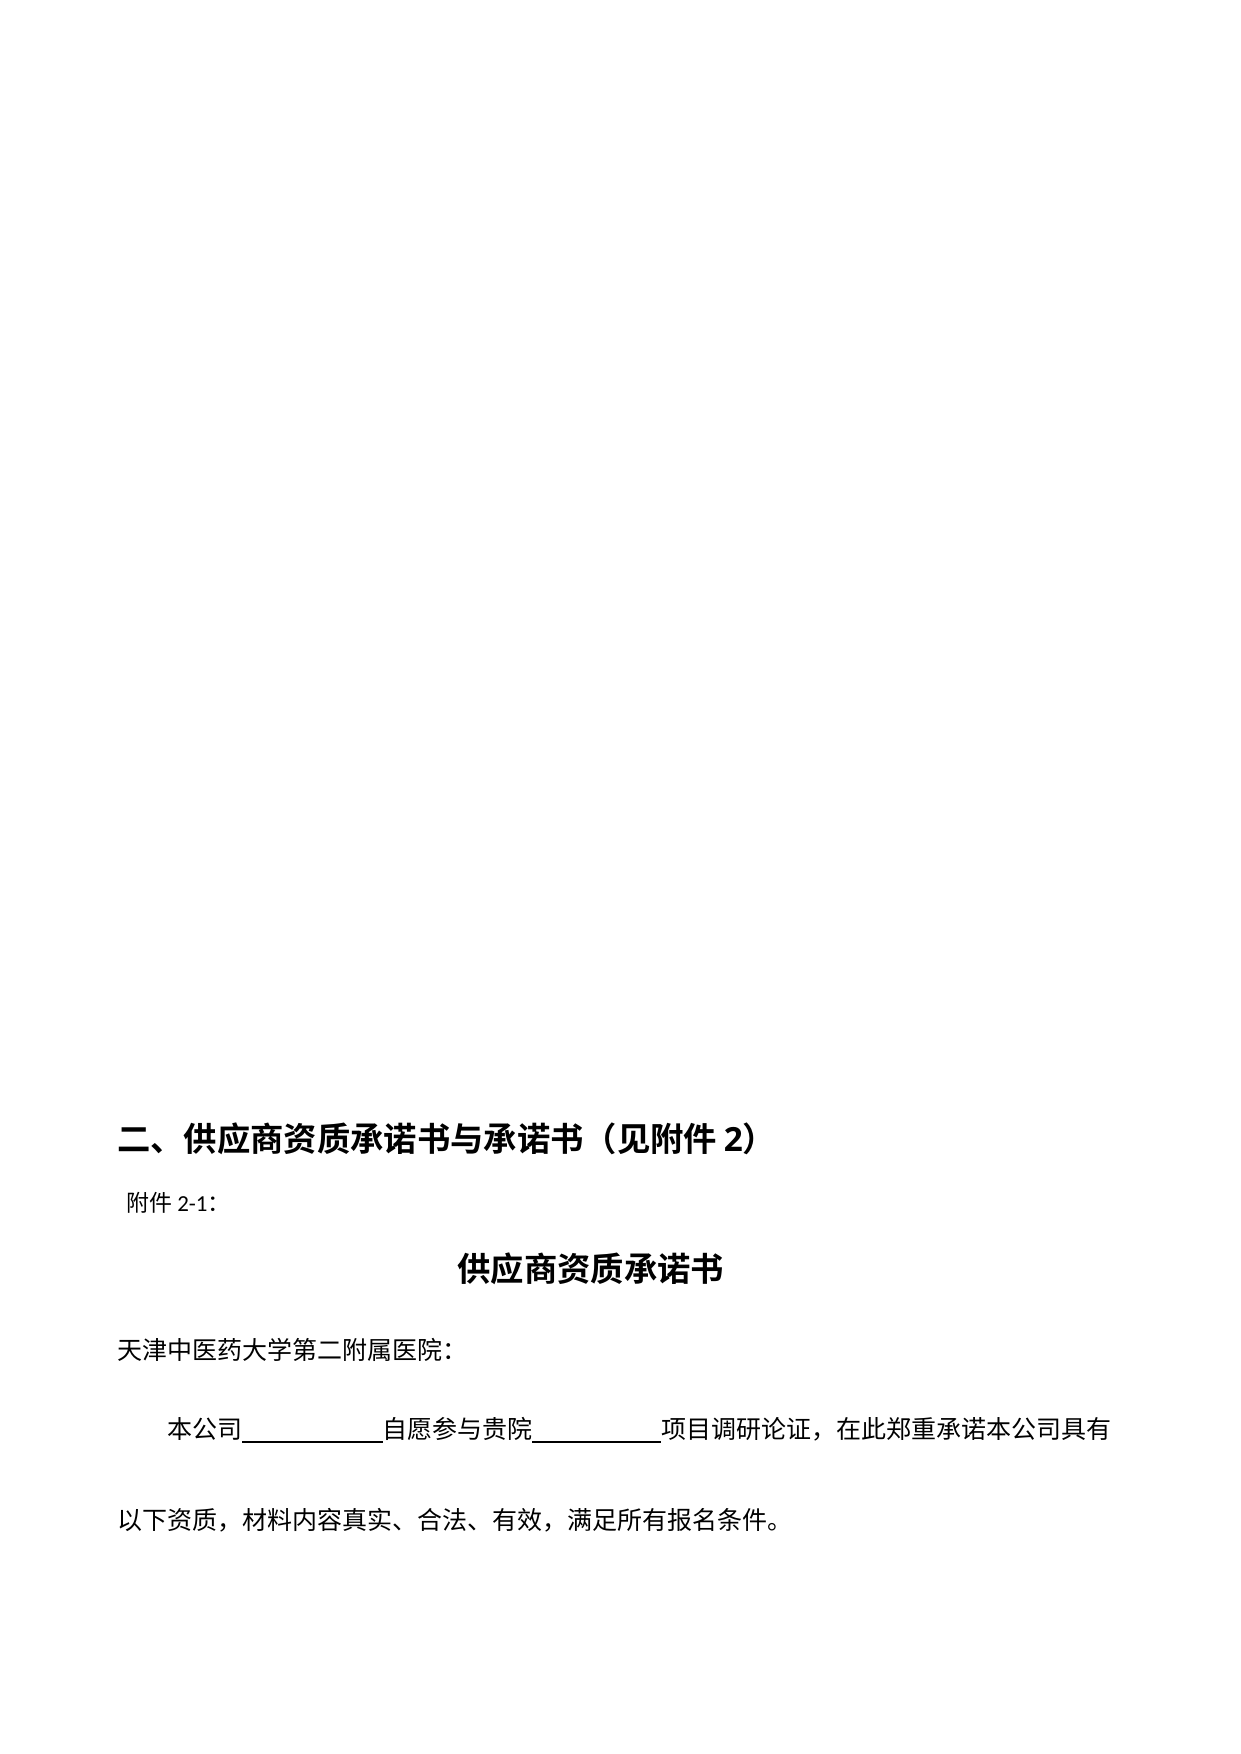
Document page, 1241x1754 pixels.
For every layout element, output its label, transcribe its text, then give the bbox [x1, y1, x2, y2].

list 二、供应商资质承诺书与承诺书（见附件2） [117, 1104, 1123, 1169]
text 附件2-1： [58, 1169, 1123, 1234]
text 供应商资质承诺书 [58, 1234, 1123, 1299]
text 天津中医药大学第二附属医院： [117, 1316, 1123, 1381]
text 本公司 自愿参与贵院 项目调研论证，在此郑重承诺本公司具有以下资质，材料内容真实、合法、有效，满足所有报名条件。 [117, 1395, 1123, 1551]
